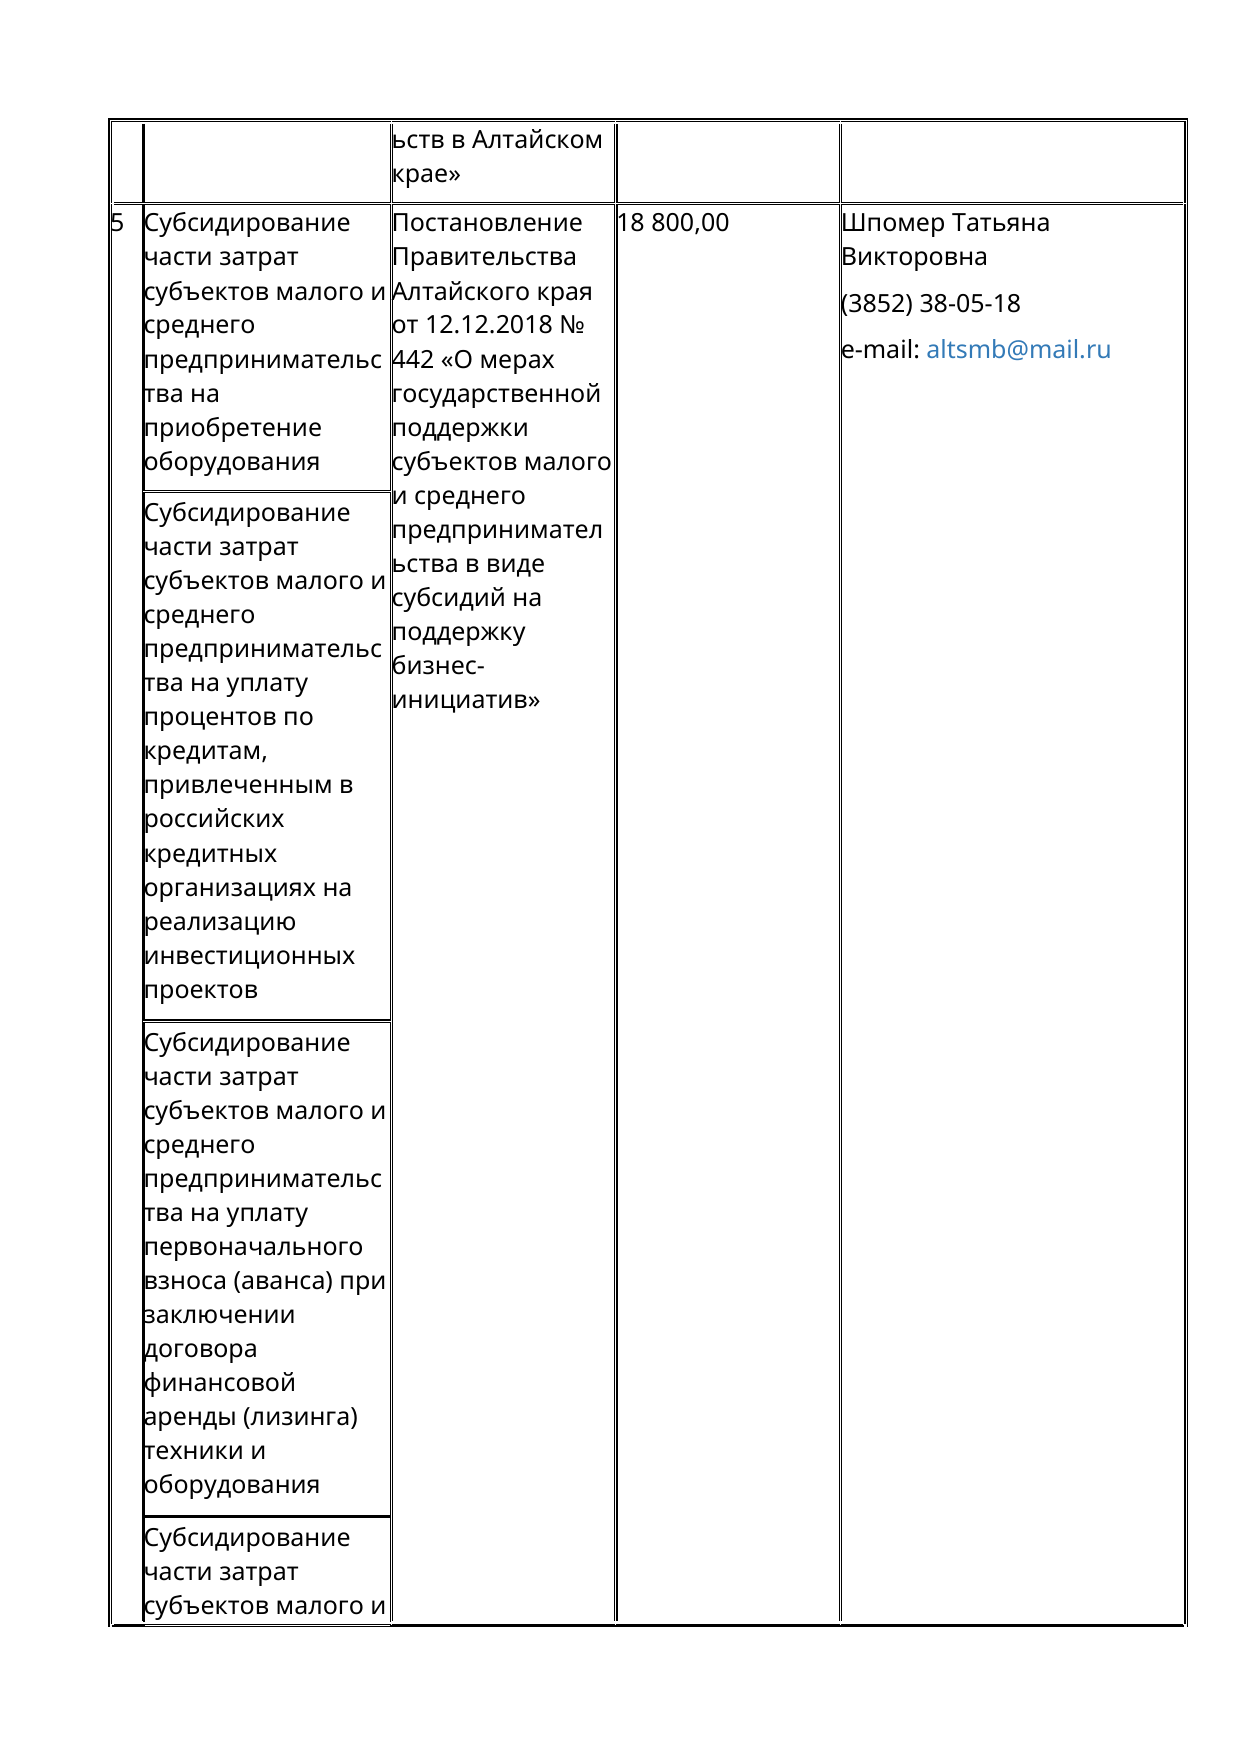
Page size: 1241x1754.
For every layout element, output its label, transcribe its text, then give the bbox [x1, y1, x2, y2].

table_cell 18 800,00 [616, 205, 841, 1623]
table_cell 4 [112, 122, 143, 202]
table_cell Постановление Правительства Алтайского края от 12.12.2018 № 442 «О мерах государственной поддержки субъектов малого и среднего предпринимательства в виде субсидий на поддержку бизнес-инициатив» [391, 202, 616, 1623]
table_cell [841, 122, 1184, 202]
table_cell Субсидирование части затрат субъектов малого и среднего предпринимательства на приобретение оборудования [145, 205, 390, 490]
table_cell Субсидирование части затрат субъектов малого и среднего предпринимательства на уплату первоначального взноса (аванса) при заключении договора финансовой аренды (лизинга) техники и оборудования [145, 1023, 390, 1515]
table_cell 3 030,00 [616, 122, 841, 202]
table_cell Шпомер Татьяна Викторовна (3852) 38-05-18 e-mail: altsmb@mail.ru [841, 202, 1186, 1623]
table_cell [391, 120, 616, 202]
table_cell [143, 1518, 391, 1623]
table_cell 5 [110, 202, 143, 1623]
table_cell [143, 122, 391, 202]
table_cell Субсидирование части затрат субъектов малого и среднего предпринимательства на уплату процентов по кредитам, привлеченным в российских кредитных организациях на реализацию инвестиционных проектов [145, 493, 390, 1019]
